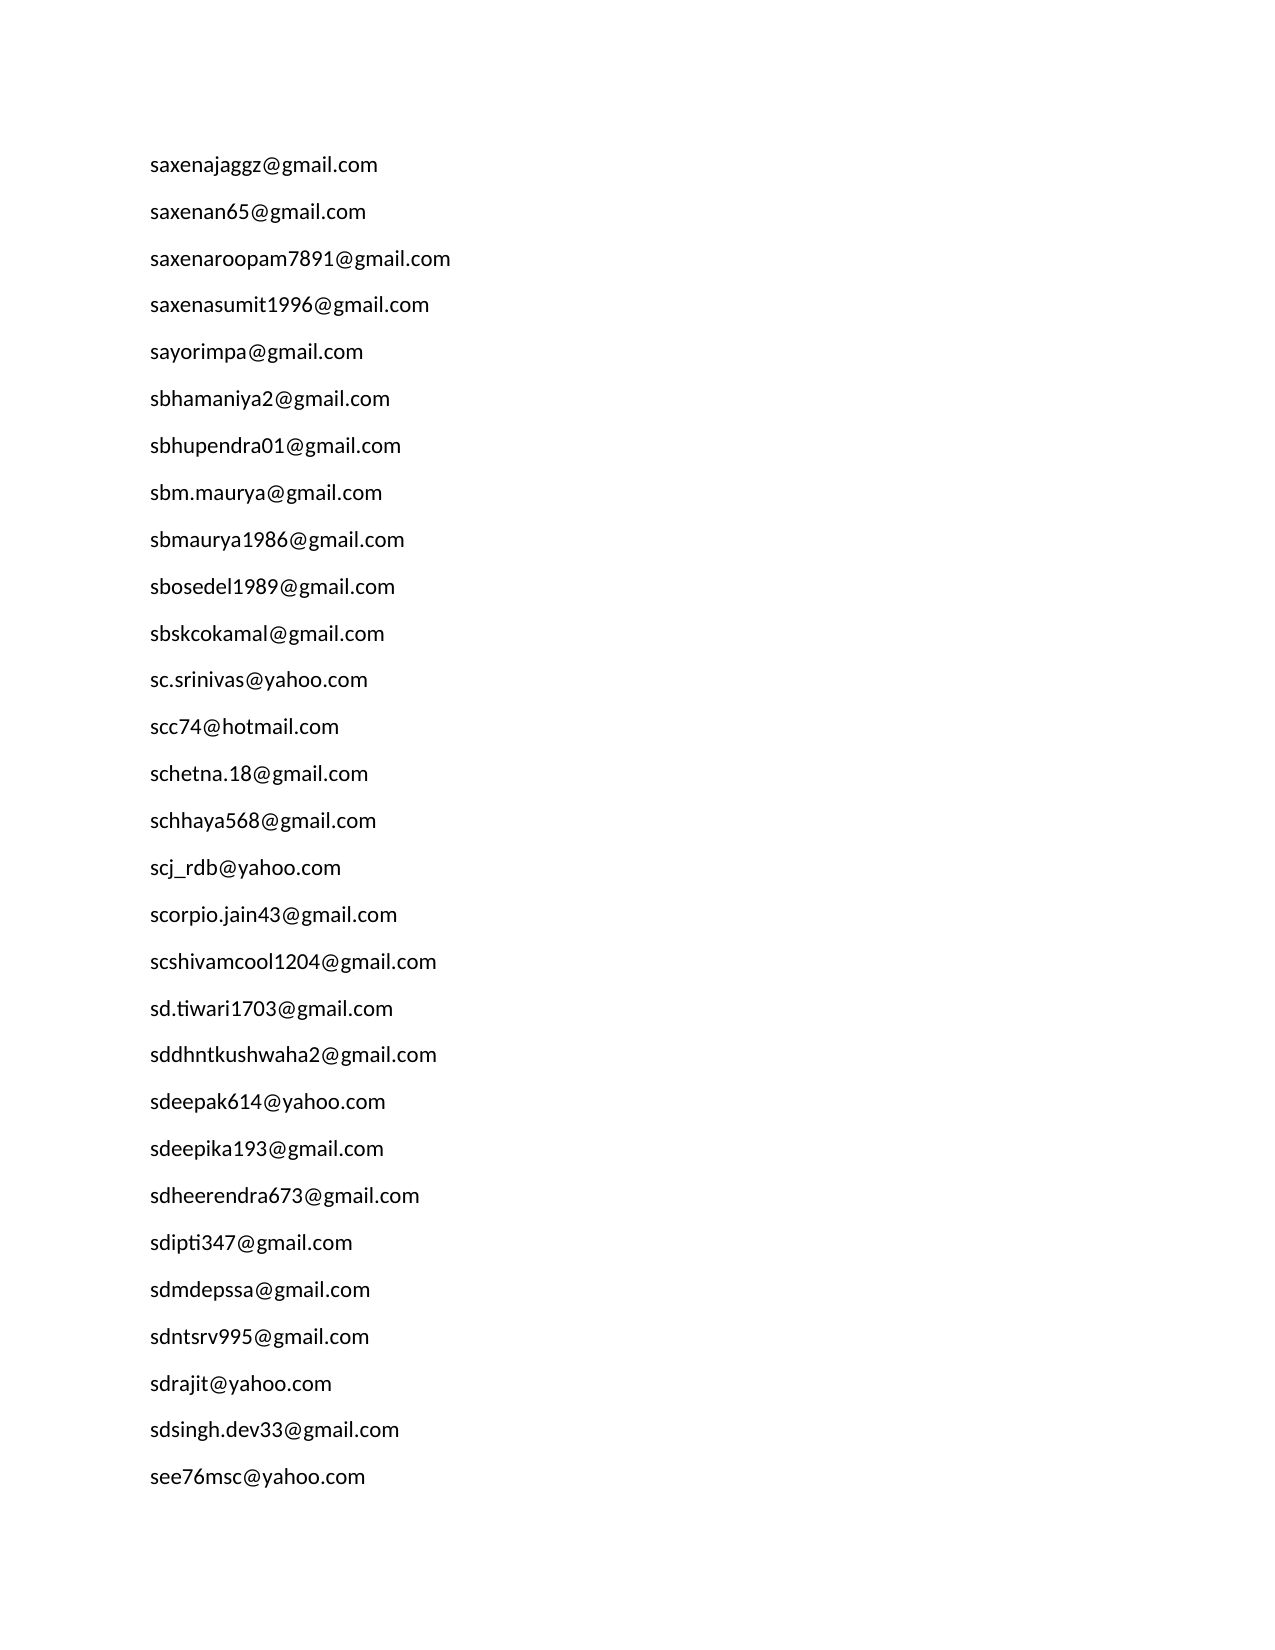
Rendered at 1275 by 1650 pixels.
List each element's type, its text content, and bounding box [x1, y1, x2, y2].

text scc74@hotmail.com [150, 712, 1125, 741]
text saxenajaggz@gmail.com [150, 150, 1125, 178]
text sbmaurya1986@gmail.com [150, 525, 1125, 553]
text sbskcokamal@gmail.com [150, 619, 1125, 647]
text scshivamcool1204@gmail.com [150, 947, 1125, 975]
text sbhamaniya2@gmail.com [150, 384, 1125, 412]
text schhaya568@gmail.com [150, 806, 1125, 834]
text sbhupendra01@gmail.com [150, 431, 1125, 459]
text scorpio.jain43@gmail.com [150, 900, 1125, 928]
text sc.srinivas@yahoo.com [150, 666, 1125, 694]
text sbosedel1989@gmail.com [150, 572, 1125, 600]
text saxenaroopam7891@gmail.com [150, 244, 1125, 272]
text saxenasumit1996@gmail.com [150, 291, 1125, 319]
text see76msc@yahoo.com [150, 1462, 1125, 1491]
text sdeepak614@yahoo.com [150, 1087, 1125, 1116]
text sayorimpa@gmail.com [150, 337, 1125, 366]
text sd.tiwari1703@gmail.com [150, 994, 1125, 1022]
text sdsingh.dev33@gmail.com [150, 1416, 1125, 1444]
text sdntsrv995@gmail.com [150, 1322, 1125, 1350]
text sddhntkushwaha2@gmail.com [150, 1041, 1125, 1069]
text schetna.18@gmail.com [150, 759, 1125, 787]
text sdmdepssa@gmail.com [150, 1275, 1125, 1303]
text sbm.maurya@gmail.com [150, 478, 1125, 506]
text sdeepika193@gmail.com [150, 1134, 1125, 1162]
text sdheerendra673@gmail.com [150, 1181, 1125, 1209]
text sdipti347@gmail.com [150, 1228, 1125, 1256]
text scj_rdb@yahoo.com [150, 853, 1125, 881]
text saxenan65@gmail.com [150, 197, 1125, 225]
text sdrajit@yahoo.com [150, 1369, 1125, 1397]
